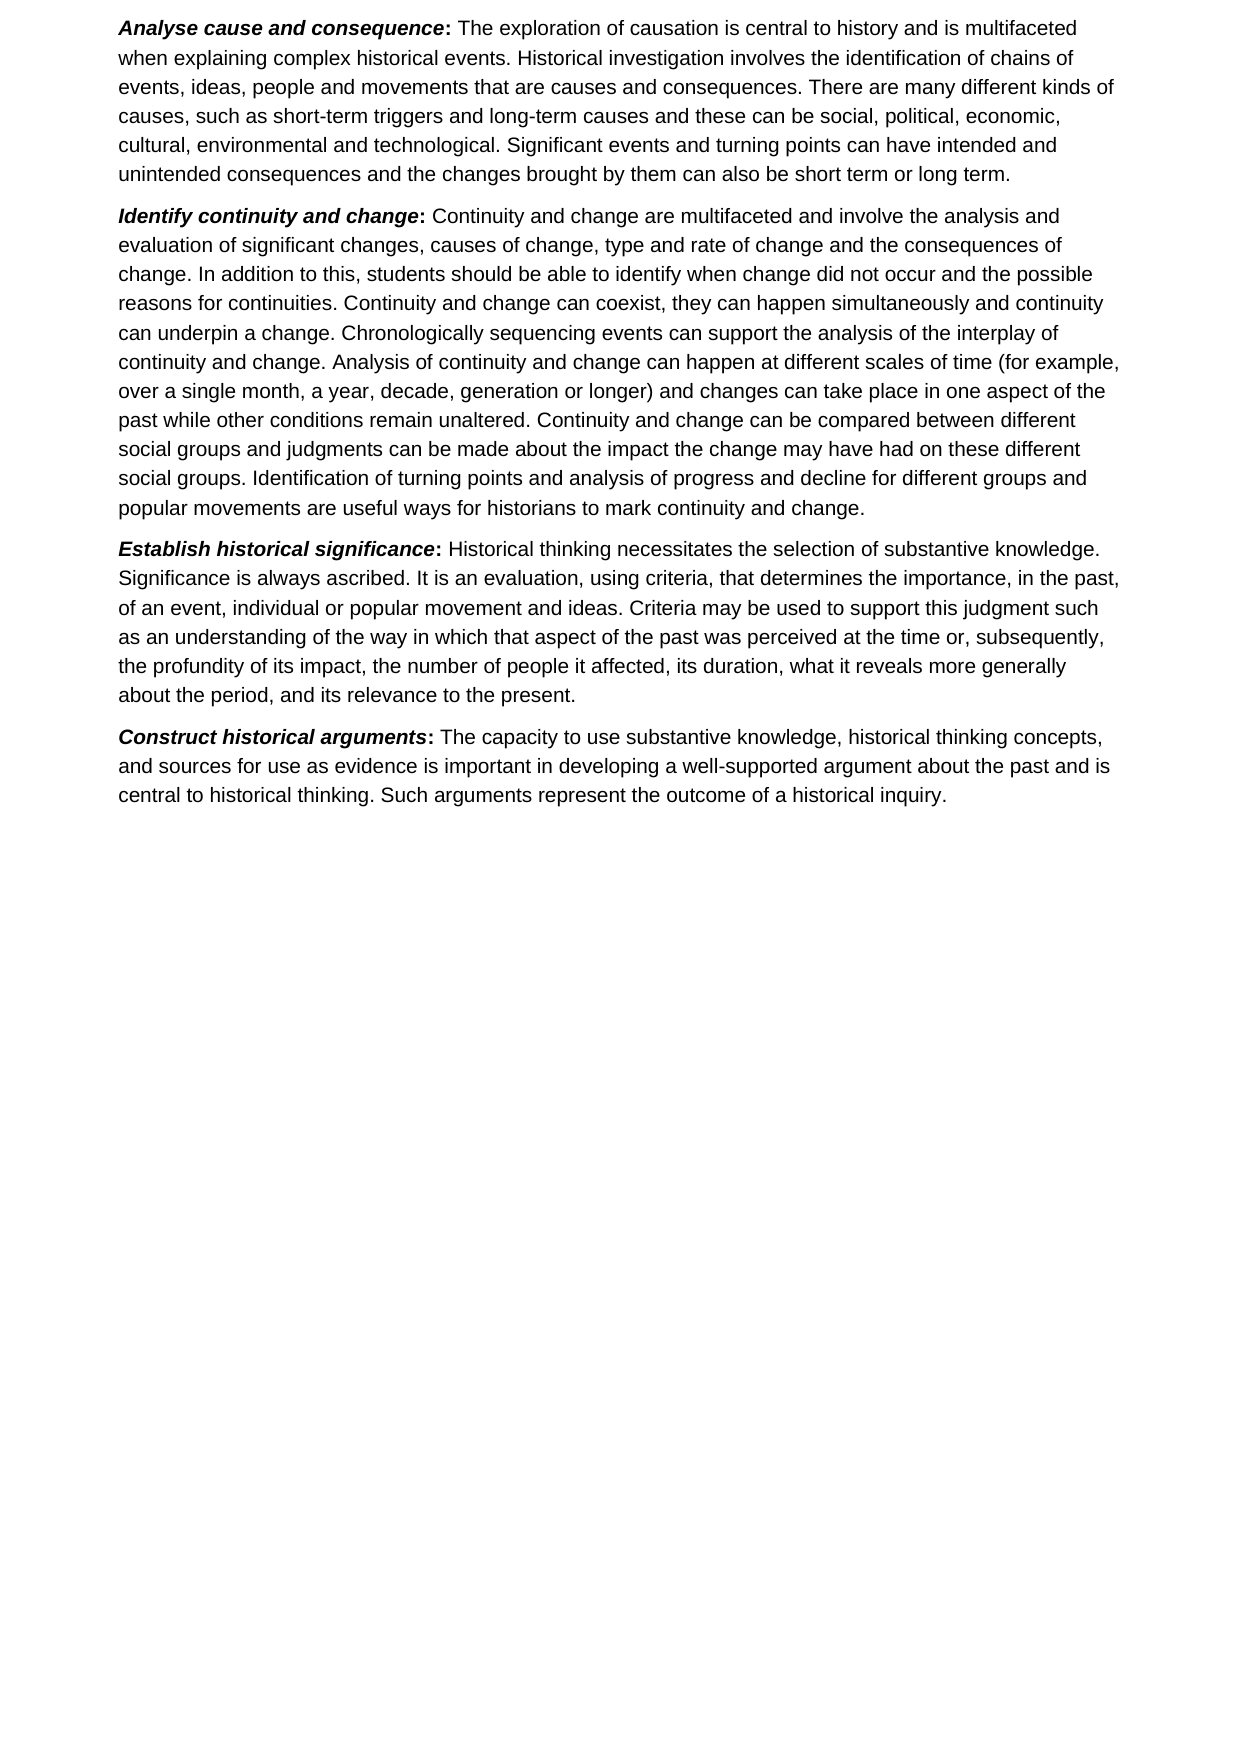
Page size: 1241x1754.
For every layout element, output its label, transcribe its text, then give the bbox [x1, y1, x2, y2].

text Analyse cause and consequence: The exploration of causation is central to history and is multifaceted when explaining complex historical events. Historical investigation involves the identification of chains of events, ideas, people and movements that are causes and consequences. There are many different kinds of causes, such as short-term triggers and long-term causes and these can be social, political, economic, cultural, environmental and technological. Significant events and turning points can have intended and unintended consequences and the changes brought by them can also be short term or long term. [118, 12, 1122, 187]
text Construct historical arguments: The capacity to use substantive knowledge, historical thinking concepts, and sources for use as evidence is important in developing a well-supported argument about the past and is central to historical thinking. Such arguments represent the outcome of a historical inquiry. [118, 721, 1122, 808]
text Identify continuity and change: Continuity and change are multifaceted and involve the analysis and evaluation of significant changes, causes of change, type and rate of change and the consequences of change. In addition to this, students should be able to identify when change did not occur and the possible reasons for continuities. Continuity and change can coexist, they can happen simultaneously and continuity can underpin a change. Chronologically sequencing events can support the analysis of the interplay of continuity and change. Analysis of continuity and change can happen at different scales of time (for example, over a single month, a year, decade, generation or longer) and changes can take place in one aspect of the past while other conditions remain unaltered. Continuity and change can be compared between different social groups and judgments can be made about the impact the change may have had on these different social groups. Identification of turning points and analysis of progress and decline for different groups and popular movements are useful ways for historians to mark continuity and change. [118, 200, 1122, 521]
text Establish historical significance: Historical thinking necessitates the selection of substantive knowledge. Significance is always ascribed. It is an evaluation, using criteria, that determines the importance, in the past, of an event, individual or popular movement and ideas. Criteria may be used to support this judgment such as an understanding of the way in which that aspect of the past was perceived at the time or, subsequently, the profundity of its impact, the number of people it affected, its duration, what it reveals more generally about the period, and its relevance to the present. [118, 533, 1122, 708]
